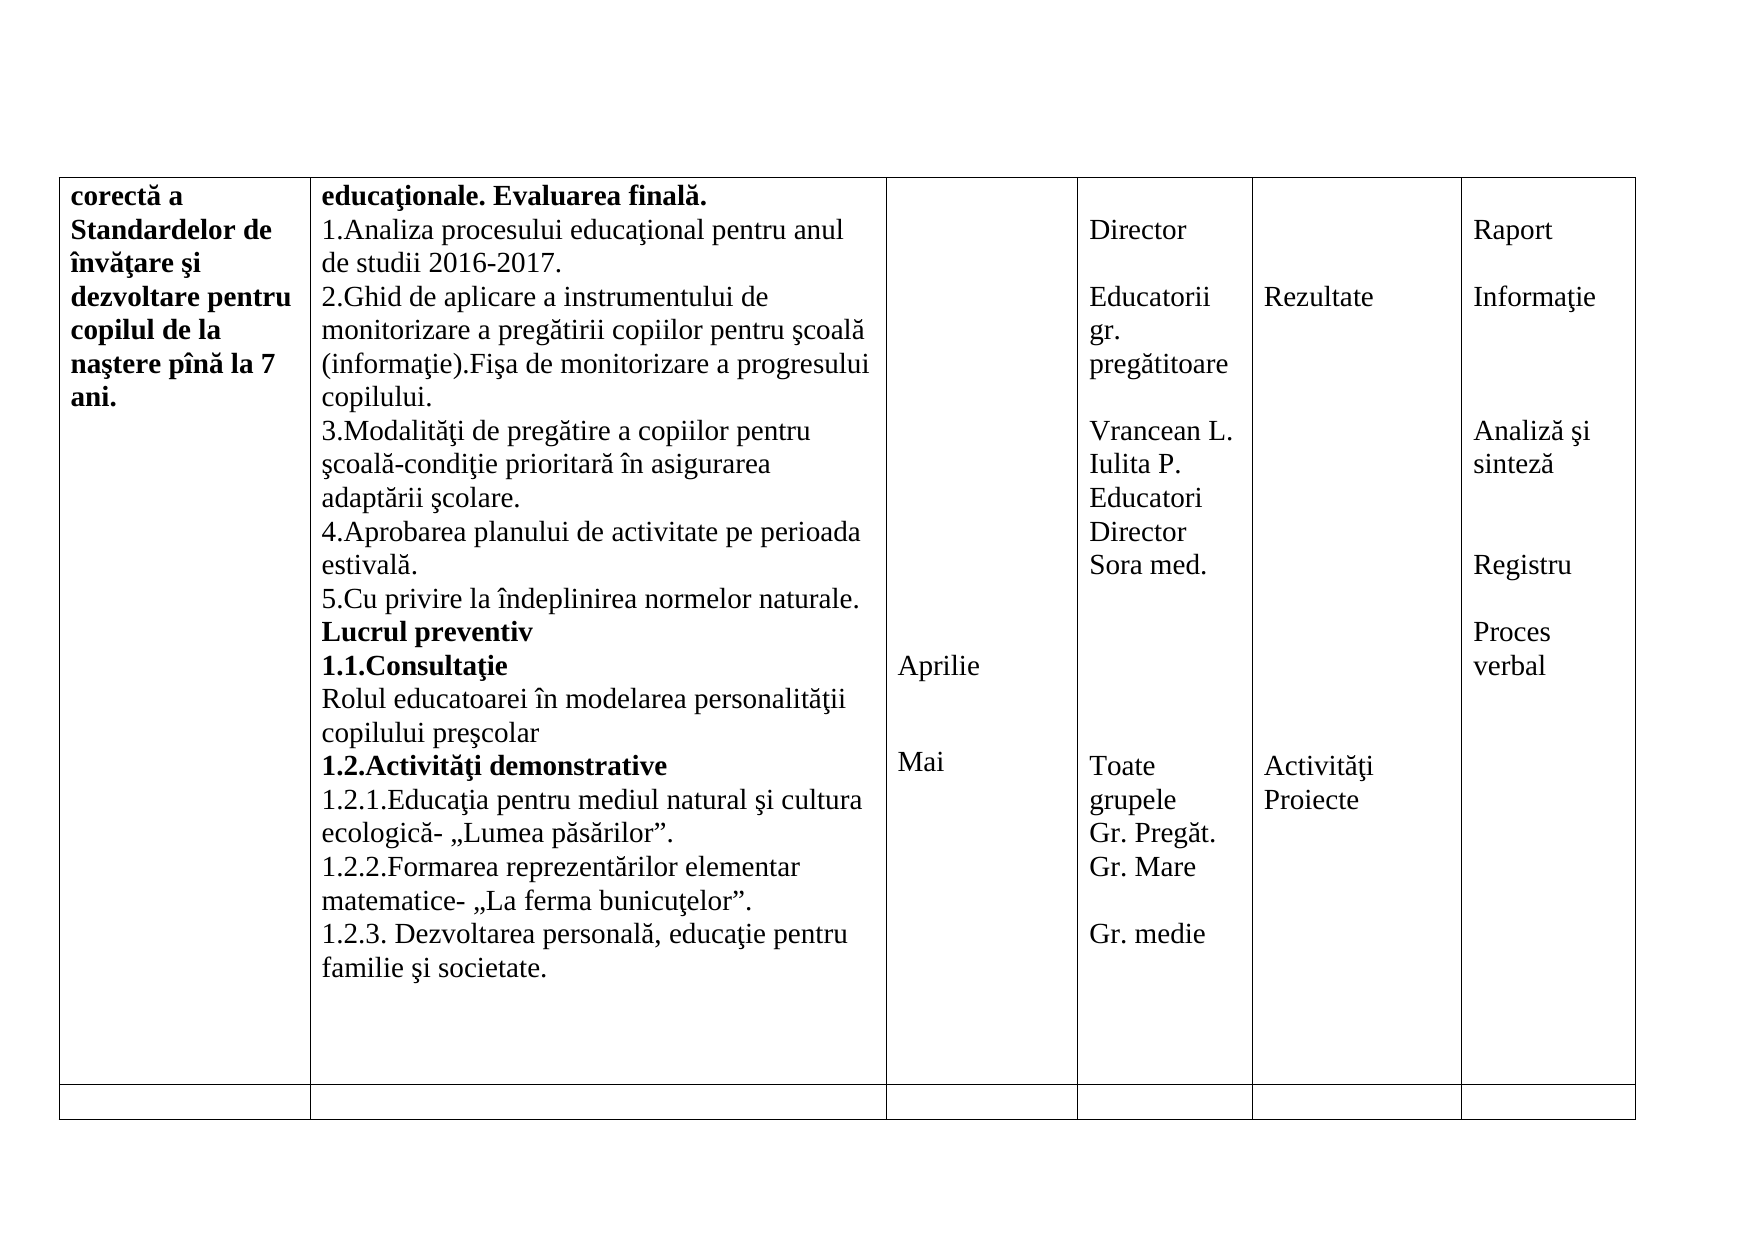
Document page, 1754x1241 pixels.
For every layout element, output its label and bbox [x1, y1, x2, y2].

table_header [1462, 178, 1635, 1084]
table_cell [1078, 1085, 1252, 1118]
table_cell [887, 1085, 1077, 1118]
table_cell [1253, 1085, 1461, 1118]
table_header [887, 178, 1077, 1084]
table_cell [60, 1085, 310, 1118]
table_cell [311, 1085, 886, 1118]
table_header [1078, 178, 1252, 1084]
table_header [1253, 178, 1461, 1084]
table_header [311, 178, 886, 1084]
table_header [60, 178, 310, 1084]
table_cell [1462, 1085, 1635, 1118]
